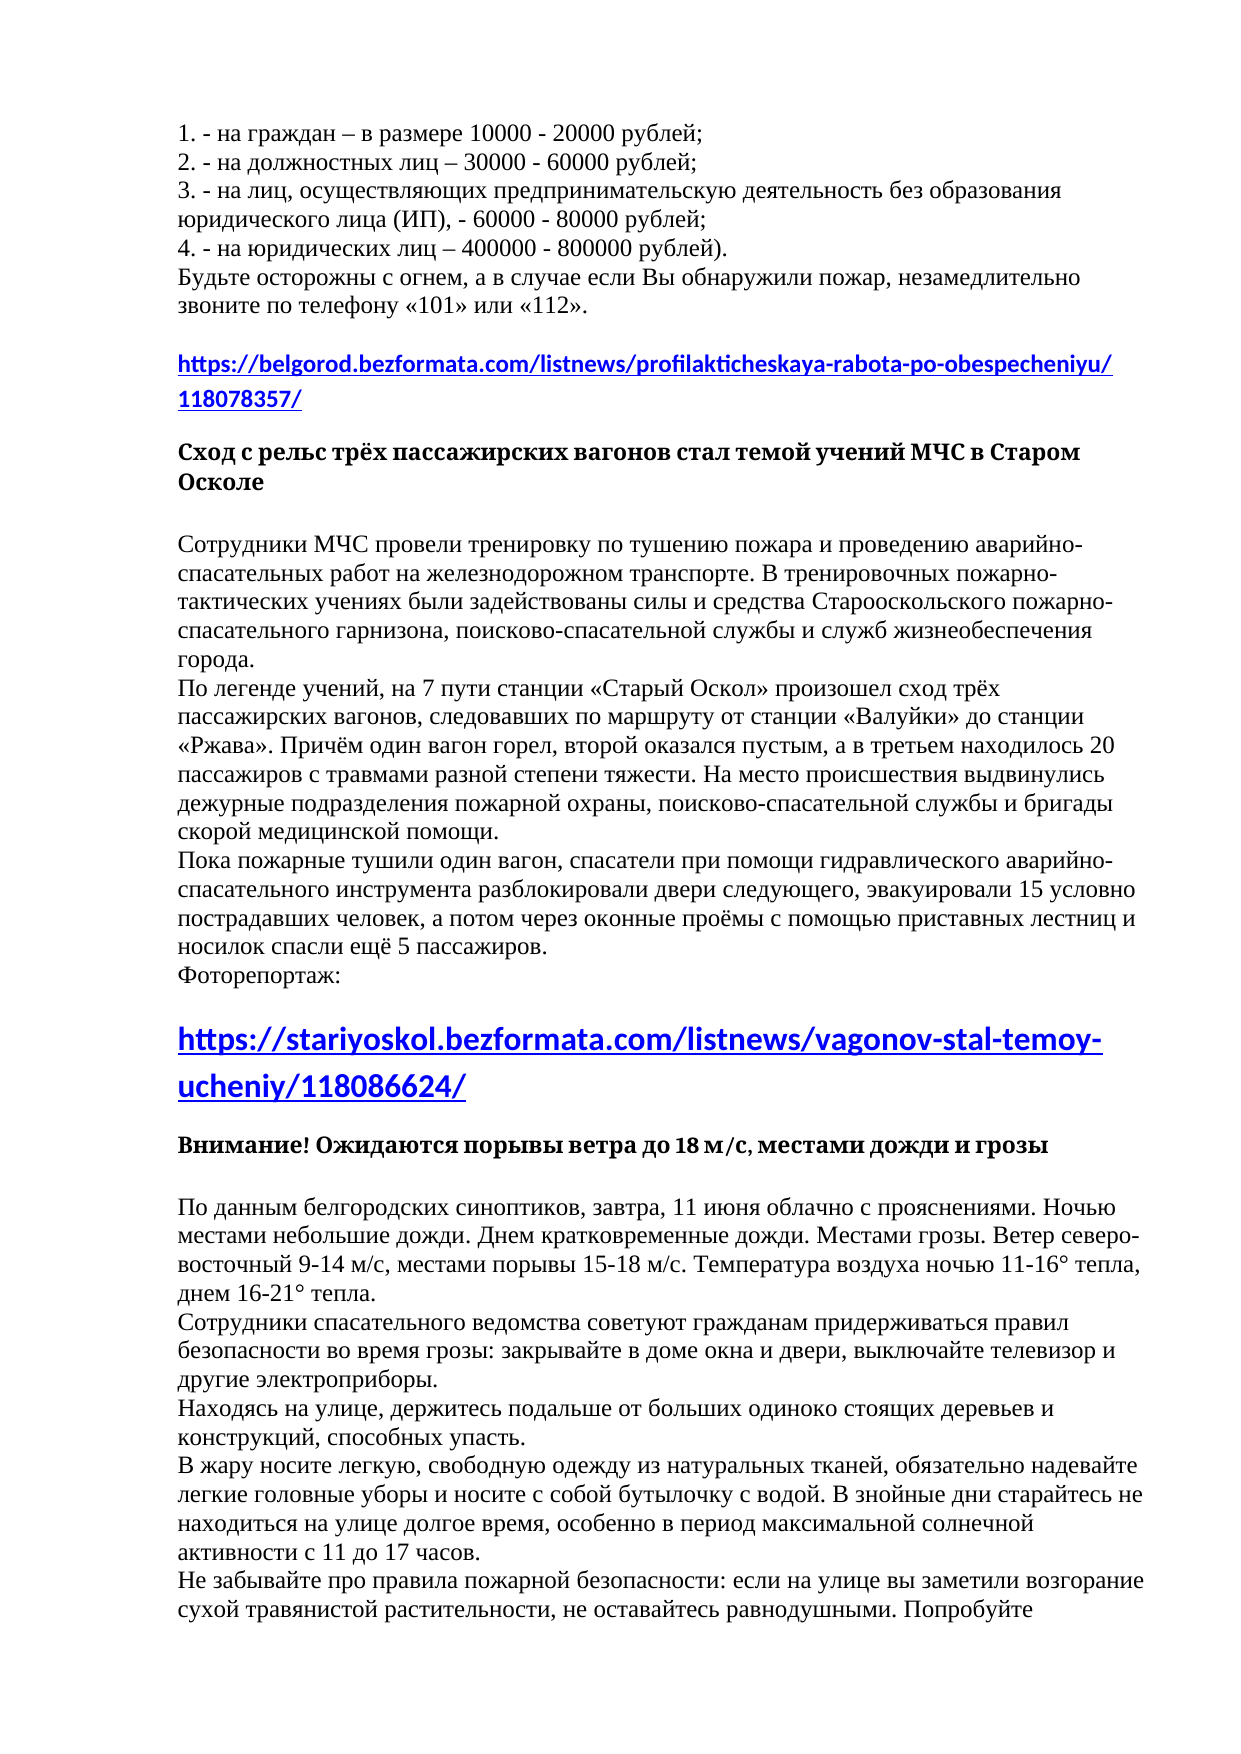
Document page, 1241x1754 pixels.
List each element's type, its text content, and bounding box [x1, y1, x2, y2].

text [177, 118, 1152, 319]
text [177, 1192, 1152, 1623]
text https://stariyoskol.bezformata.com/listnews/vagonov-stal-temoy-ucheniy/118086624/ [177, 1018, 1152, 1106]
text Сотрудники МЧС провели тренировку по тушению пожара и проведению аварийно-спасательных работ на железнодорожном транспорте. В тренировочных пожарно-тактических учениях были задействованы силы и средства Старооскольского пожарно-спасательного гарнизона, поисково-спасательной службы и служб жизнеобеспечения города. По легенде учений, на 7 пути станции «Старый Оскол» произошел сход трёх пассажирских вагонов, следовавших по маршруту от станции «Валуйки» до станции «Ржава». Причём один вагон горел, второй оказался пустым, а в третьем находилось 20 пассажиров с травмами разной степени тяжести. На место происшествия выдвинулись дежурные подразделения пожарной охраны, поисково-спасательной службы и бригады скорой медицинской помощи. Пока пожарные тушили один вагон, спасатели при помощи гидравлического аварийно-спасательного инструмента разблокировали двери следующего, эвакуировали 15 условно пострадавших человек, а потом через оконные проёмы с помощью приставных лестниц и носилок спасли ещё 5 пассажиров. Фоторепортаж: [177, 529, 1152, 989]
subtitle Внимание! Ожидаются порывы ветра до 18 м/с, местами дожди и грозы [177, 1132, 1152, 1159]
subtitle Сход с рельс трёх пассажирских вагонов стал темой учений МЧС в Старом Осколе [177, 439, 1152, 496]
text https://belgorod.bezformata.com/listnews/profilakticheskaya-rabota-po-obespecheniyu/118078357/ [177, 348, 1152, 414]
